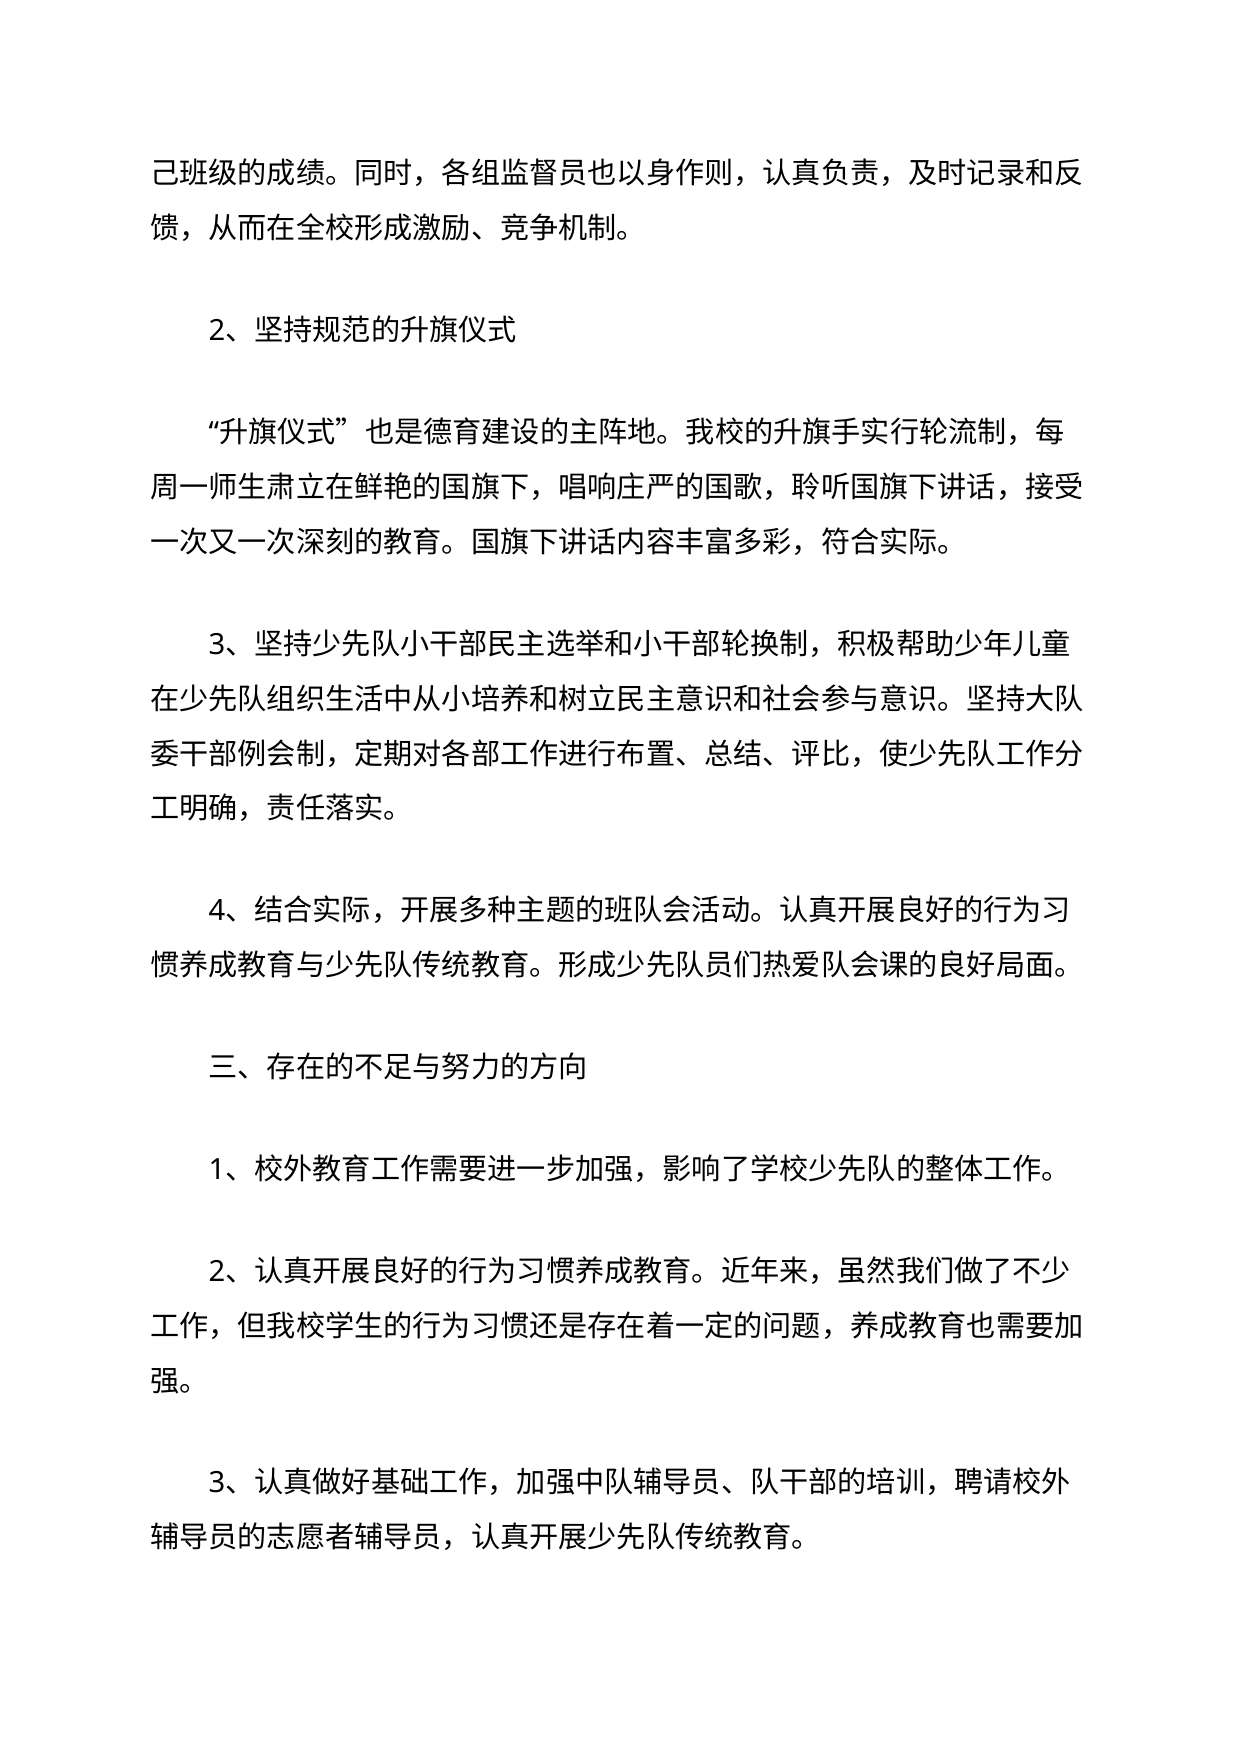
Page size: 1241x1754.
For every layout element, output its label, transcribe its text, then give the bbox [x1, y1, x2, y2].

text 2、认真开展良好的行为习惯养成教育。近年来，虽然我们做了不少工作，但我校学生的行为习惯还是存在着一定的问题，养成教育也需要加强。 [150, 1247, 1090, 1399]
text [150, 150, 1090, 247]
text 三、存在的不足与努力的方向 [150, 1044, 1090, 1086]
text 3、坚持少先队小干部民主选举和小干部轮换制，积极帮助少年儿童在少先队组织生活中从小培养和树立民主意识和社会参与意识。坚持大队委干部例会制，定期对各部工作进行布置、总结、评比，使少先队工作分工明确，责任落实。 [150, 620, 1090, 827]
text “升旗仪式”也是德育建设的主阵地。我校的升旗手实行轮流制，每周一师生肃立在鲜艳的国旗下，唱响庄严的国歌，聆听国旗下讲话，接受一次又一次深刻的教育。国旗下讲话内容丰富多彩，符合实际。 [150, 409, 1090, 561]
text 4、结合实际，开展多种主题的班队会活动。认真开展良好的行为习惯养成教育与少先队传统教育。形成少先队员们热爱队会课的良好局面。 [150, 887, 1090, 984]
text 3、认真做好基础工作，加强中队辅导员、队干部的培训，聘请校外辅导员的志愿者辅导员，认真开展少先队传统教育。 [150, 1459, 1090, 1556]
text 2、坚持规范的升旗仪式 [150, 307, 1090, 349]
text 1、校外教育工作需要进一步加强，影响了学校少先队的整体工作。 [150, 1145, 1090, 1188]
